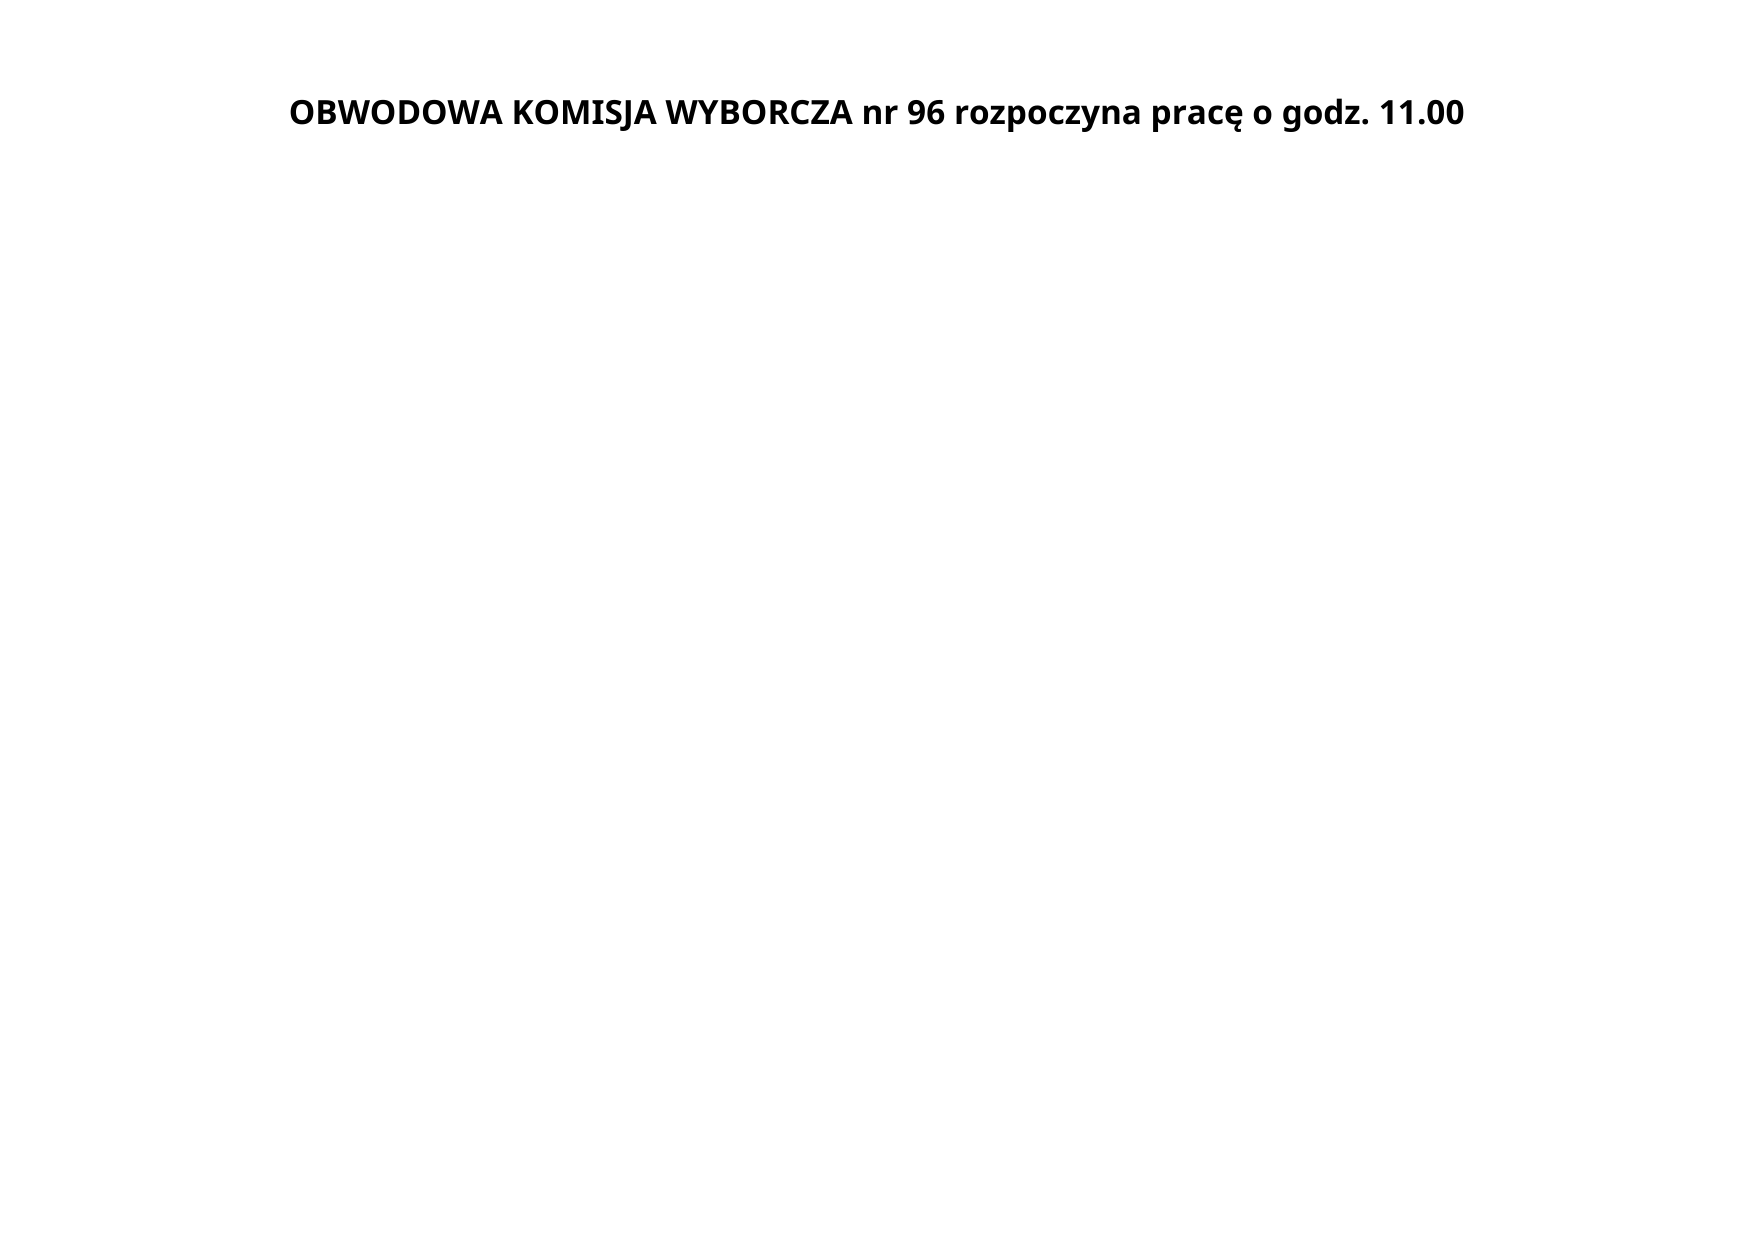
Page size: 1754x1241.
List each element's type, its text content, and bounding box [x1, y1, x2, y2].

text OBWODOWA KOMISJA WYBORCZA nr 96 rozpoczyna pracę o godz. 11.00 [148, 89, 1606, 134]
